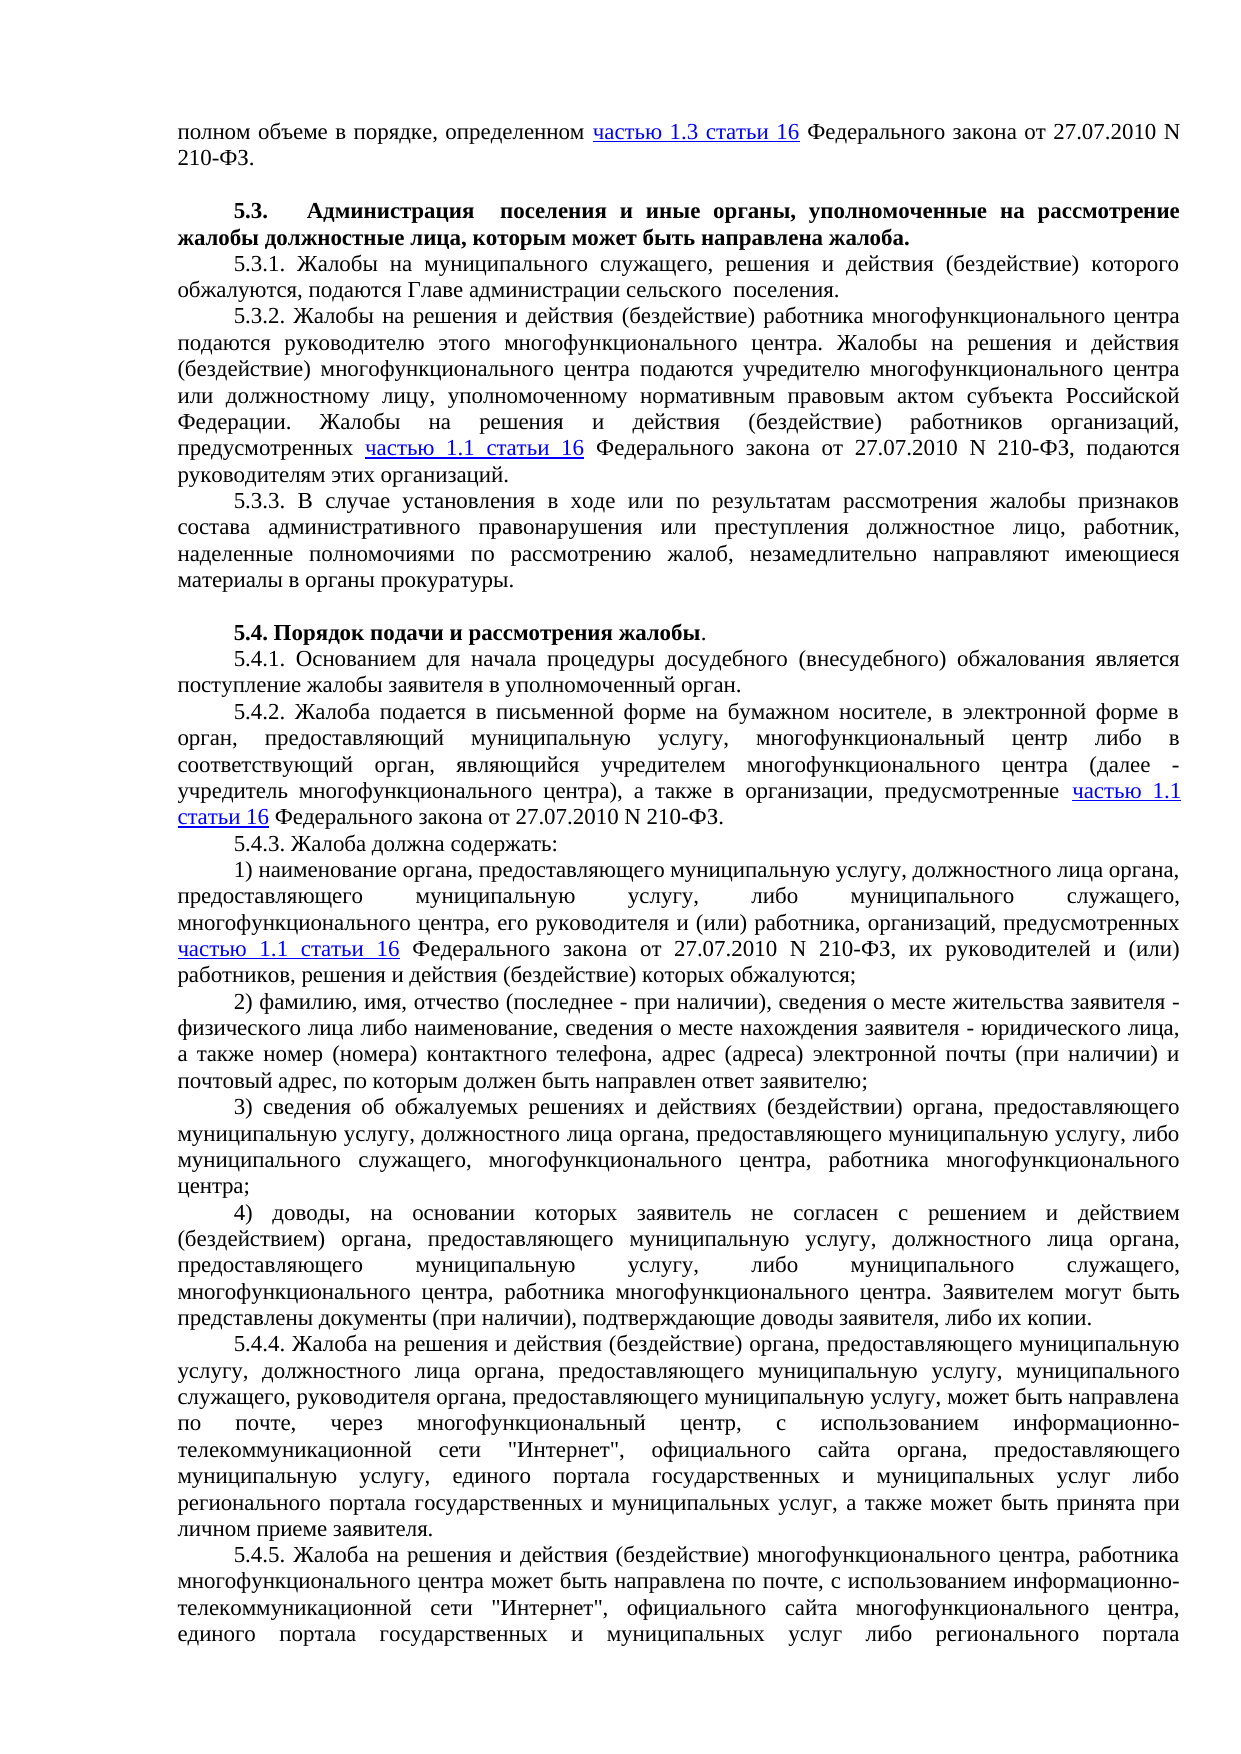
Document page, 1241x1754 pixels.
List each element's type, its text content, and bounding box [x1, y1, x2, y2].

text 5.4.4. Жалоба на решения и действия (бездействие) органа, предоставляющего муниципальную услугу, должностного лица органа, предоставляющего муниципальную услугу, муниципального служащего, руководителя органа, предоставляющего муниципальную услугу, может быть направлена по почте, через многофункциональный центр, с использованием информационно-телекоммуникационной сети "Интернет", официального сайта органа, предоставляющего муниципальную услугу, единого портала государственных и муниципальных услуг либо регионального портала государственных и муниципальных услуг, а также может быть принята при личном приеме заявителя. [177, 1330, 1181, 1541]
text 5.3.1. Жалобы на муниципального служащего, решения и действия (бездействие) которого обжалуются, подаются Главе администрации сельского поселения. [177, 250, 1181, 303]
text 4) доводы, на основании которых заявитель не согласен с решением и действием (бездействием) органа, предоставляющего муниципальную услугу, должностного лица органа, предоставляющего муниципальную услугу, либо муниципального служащего, многофункционального центра, работника многофункционального центра. Заявителем могут быть представлены документы (при наличии), подтверждающие доводы заявителя, либо их копии. [177, 1199, 1181, 1330]
text 2) фамилию, имя, отчество (последнее - при наличии), сведения о месте жительства заявителя - физического лица либо наименование, сведения о месте нахождения заявителя - юридического лица, а также номер (номера) контактного телефона, адрес (адреса) электронной почты (при наличии) и почтовый адрес, по которым должен быть направлен ответ заявителю; [177, 988, 1181, 1093]
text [177, 118, 1181, 171]
text 5.4.3. Жалоба должна содержать: [177, 830, 1181, 856]
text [177, 1541, 1181, 1647]
text 5.3.2. Жалобы на решения и действия (бездействие) работника многофункционального центра подаются руководителю этого многофункционального центра. Жалобы на решения и действия (бездействие) многофункционального центра подаются учредителю многофункционального центра или должностному лицу, уполномоченному нормативным правовым актом субъекта Российской Федерации. Жалобы на решения и действия (бездействие) работников организаций, предусмотренных частью 1.1 статьи 16 Федерального закона от 27.07.2010 N 210-ФЗ, подаются руководителям этих организаций. [177, 303, 1181, 487]
text 5.3. Администрация поселения и иные органы, уполномоченные на рассмотрение жалобы должностные лица, которым может быть направлена жалоба. [177, 197, 1181, 250]
text 1) наименование органа, предоставляющего муниципальную услугу, должностного лица органа, предоставляющего муниципальную услугу, либо муниципального служащего, многофункционального центра, его руководителя и (или) работника, организаций, предусмотренных частью 1.1 статьи 16 Федерального закона от 27.07.2010 N 210-ФЗ, их руководителей и (или) работников, решения и действия (бездействие) которых обжалуются; [177, 856, 1181, 988]
text 5.4. Порядок подачи и рассмотрения жалобы. [177, 619, 1181, 645]
text 5.3.3. В случае установления в ходе или по результатам рассмотрения жалобы признаков состава административного правонарушения или преступления должностное лицо, работник, наделенные полномочиями по рассмотрению жалоб, незамедлительно направляют имеющиеся материалы в органы прокуратуры. [177, 487, 1181, 592]
text 5.4.1. Основанием для начала процедуры досудебного (внесудебного) обжалования является поступление жалобы заявителя в уполномоченный орган. [177, 645, 1181, 698]
text 5.4.2. Жалоба подается в письменной форме на бумажном носителе, в электронной форме в орган, предоставляющий муниципальную услугу, многофункциональный центр либо в соответствующий орган, являющийся учредителем многофункционального центра (далее - учредитель многофункционального центра), а также в организации, предусмотренные частью 1.1 статьи 16 Федерального закона от 27.07.2010 N 210-ФЗ. [177, 698, 1181, 830]
text 3) сведения об обжалуемых решениях и действиях (бездействии) органа, предоставляющего муниципальную услугу, должностного лица органа, предоставляющего муниципальную услугу, либо муниципального служащего, многофункционального центра, работника многофункционального центра; [177, 1093, 1181, 1199]
